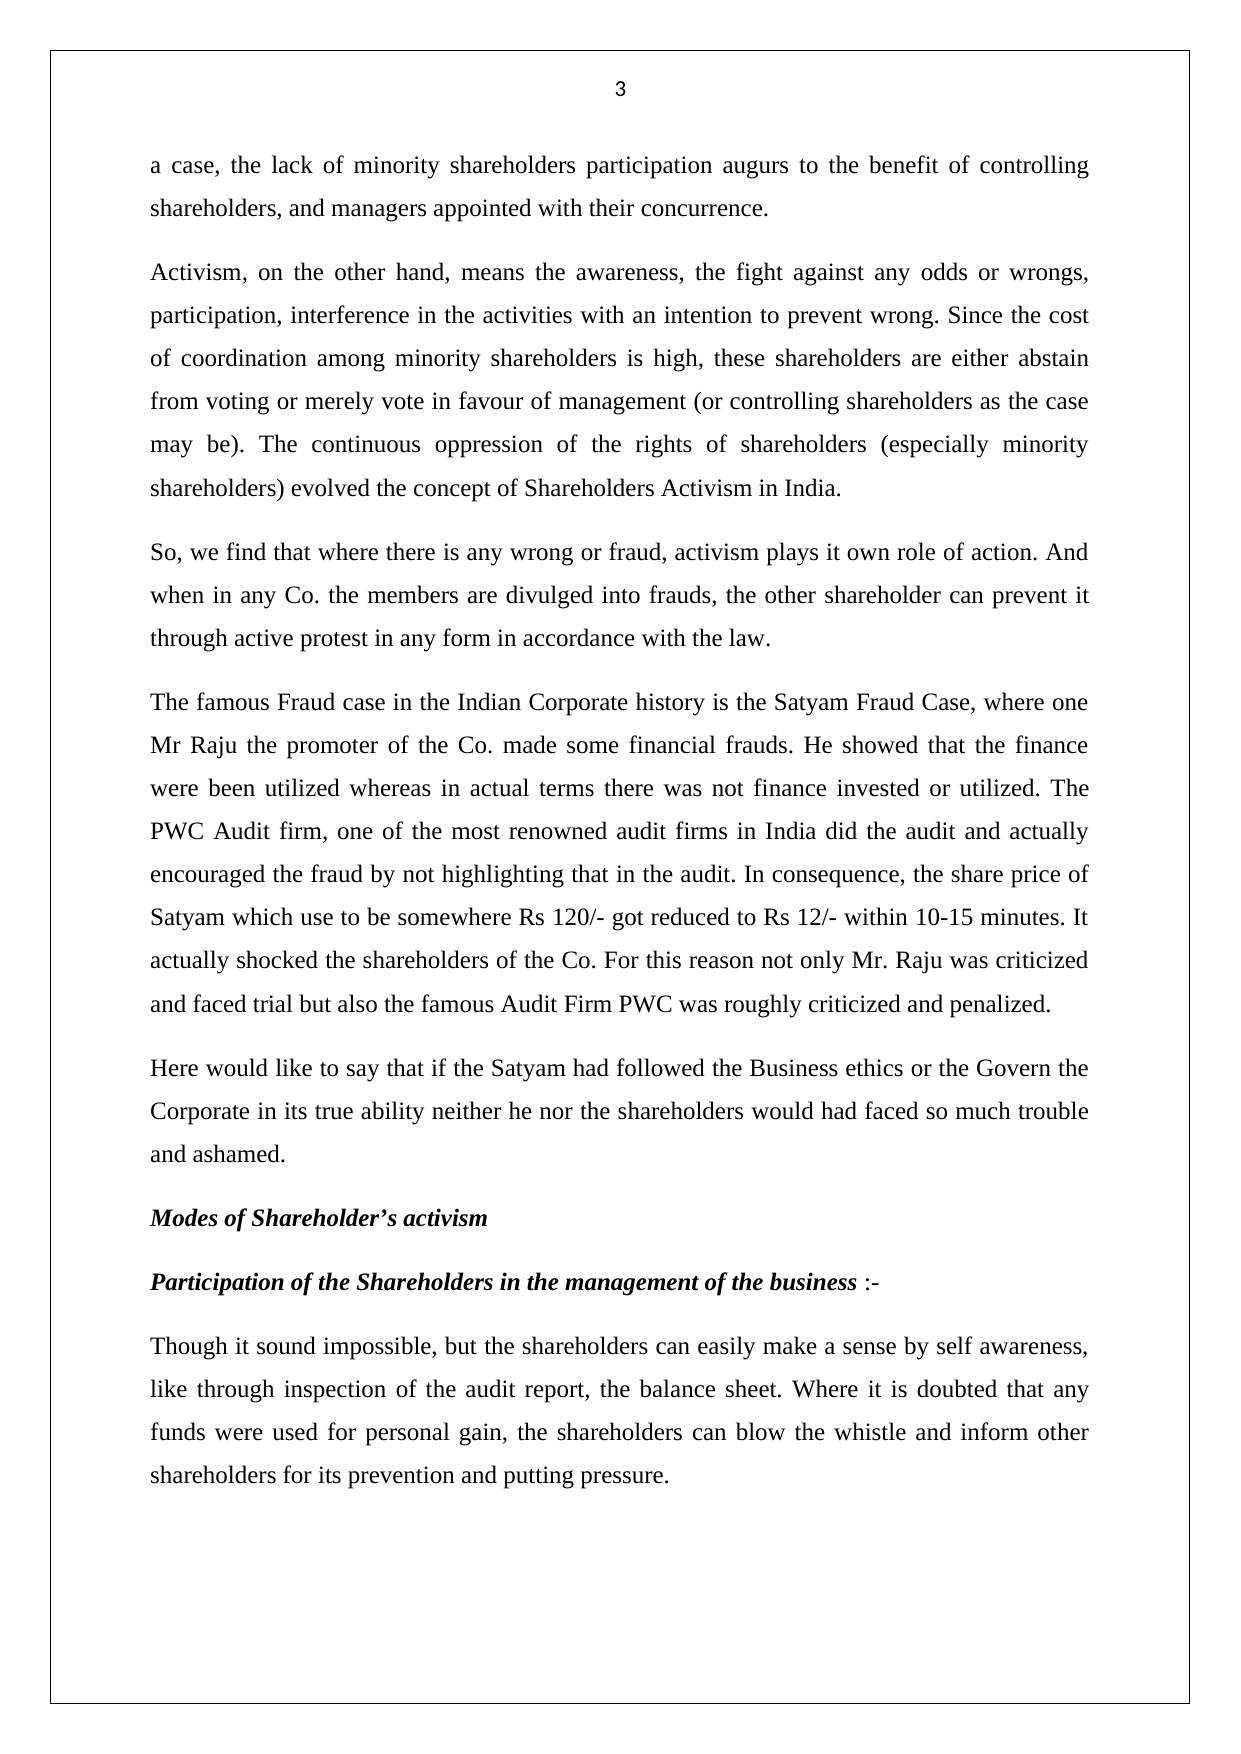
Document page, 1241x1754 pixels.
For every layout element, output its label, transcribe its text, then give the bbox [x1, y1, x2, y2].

text The famous Fraud case in the Indian Corporate history is the Satyam Fraud Case, where one Mr Raju the promoter of the Co. made some financial frauds. He showed that the finance were been utilized whereas in actual terms there was not finance invested or utilized. The PWC Audit firm, one of the most renowned audit firms in India did the audit and actually encouraged the fraud by not highlighting that in the audit. In consequence, the share price of Satyam which use to be somewhere Rs 120/- got reduced to Rs 12/- within 10-15 minutes. It actually shocked the shareholders of the Co. For this reason not only Mr. Raju was criticized and faced trial but also the famous Audit Firm PWC was roughly criticized and penalized. [150, 687, 1090, 1017]
text Activism, on the other hand, means the awareness, the fight against any odds or wrongs, participation, interference in the activities with an intention to prevent wrong. Since the cost of coordination among minority shareholders is high, these shareholders are either abstain from voting or merely vote in favour of management (or controlling shareholders as the case may be). The continuous oppression of the rights of shareholders (especially minority shareholders) evolved the concept of Shareholders Activism in India. [150, 257, 1090, 501]
text So, we find that where there is any wrong or fraud, activism plays it own role of action. And when in any Co. the members are divulged into frauds, the other shareholder can prevent it through active protest in any form in accordance with the law. [150, 537, 1090, 652]
text Though it sound impossible, but the shareholders can easily make a sense by self awareness, like through inspection of the audit report, the balance sheet. Where it is doubted that any funds were used for personal gain, the shareholders can blow the whistle and inform other shareholders for its prevention and putting pressure. [150, 1331, 1090, 1489]
text Modes of Shareholder’s activism [150, 1203, 1090, 1232]
text Participation of the Shareholders in the management of the business :- [150, 1267, 1090, 1296]
text Here would like to say that if the Satyam had followed the Business ethics or the Govern the Corporate in its true ability neither he nor the shareholders would had faced so much trouble and ashamed. [150, 1053, 1090, 1168]
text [150, 150, 1090, 222]
